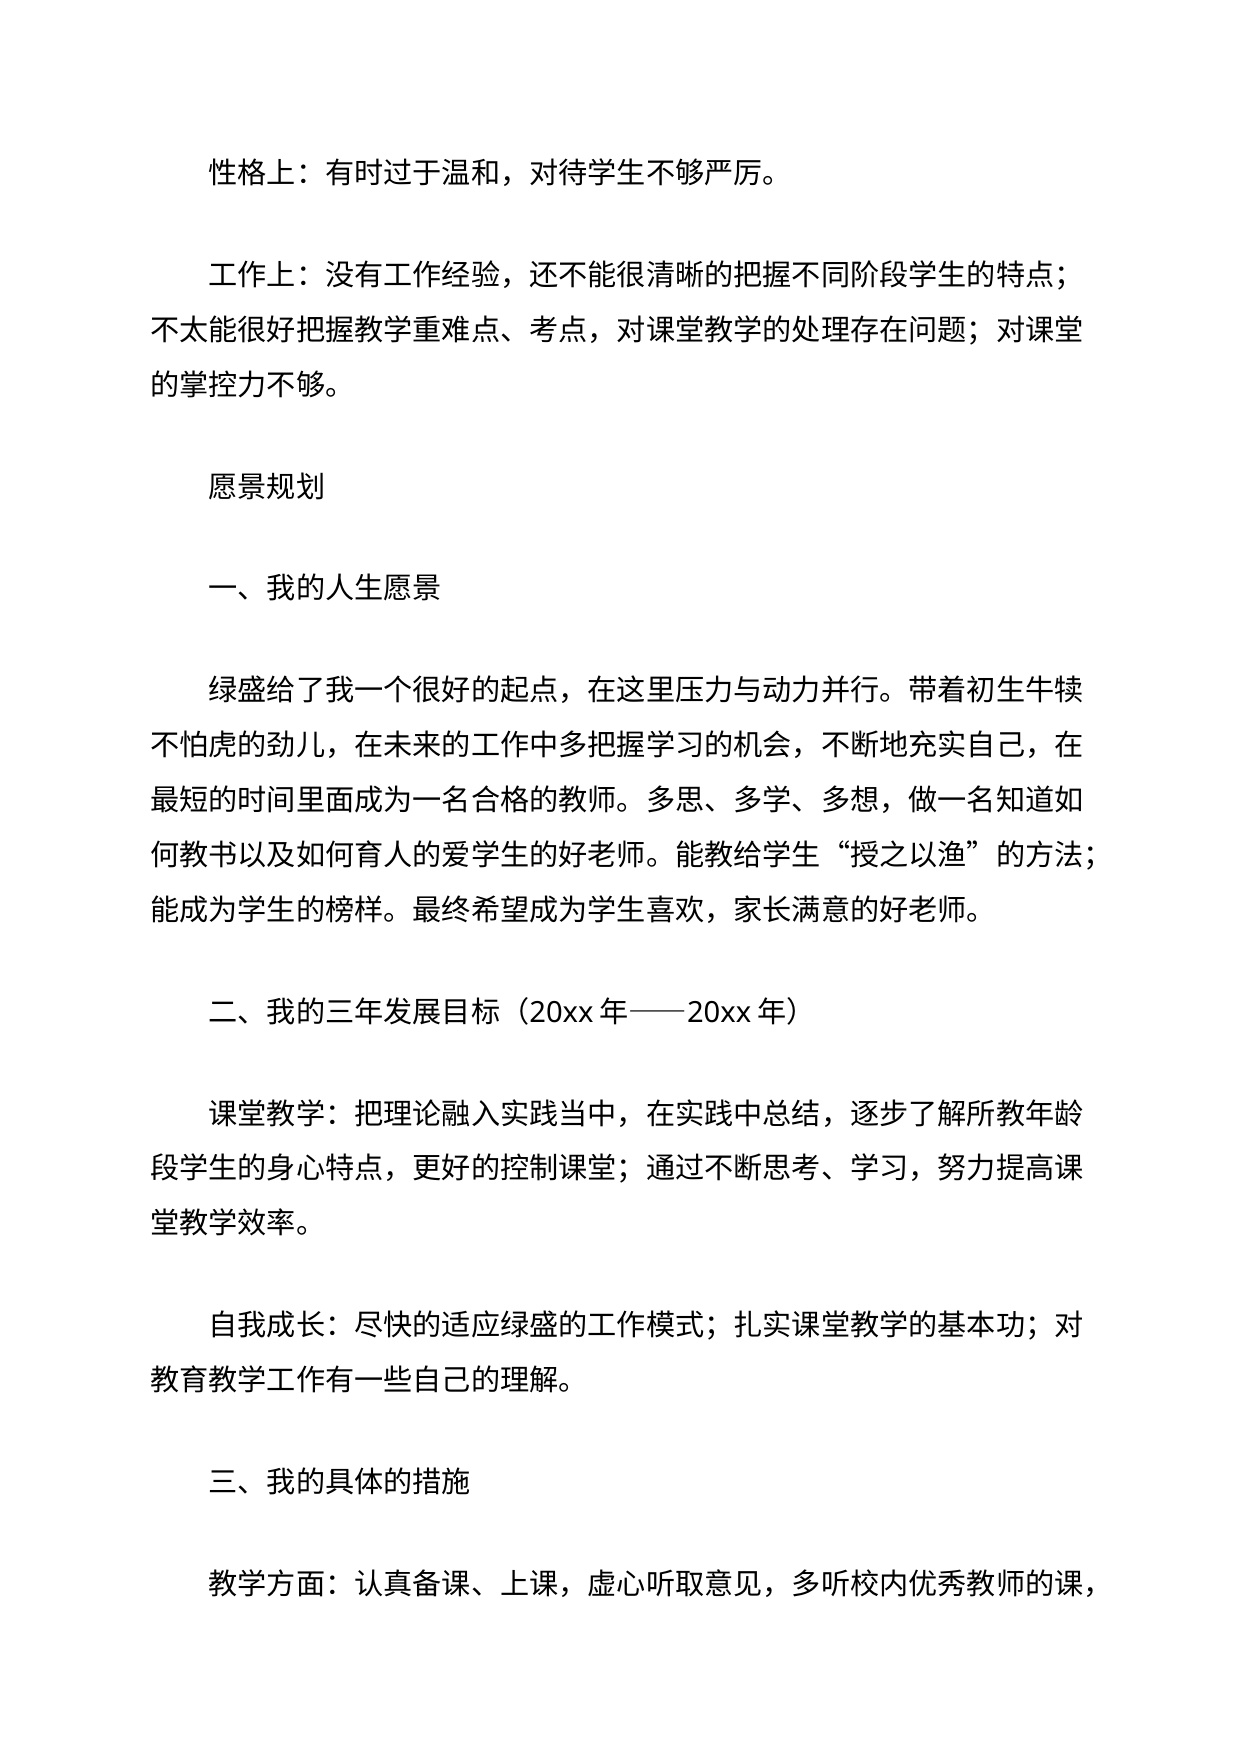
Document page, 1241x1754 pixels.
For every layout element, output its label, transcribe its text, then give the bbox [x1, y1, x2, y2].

text 愿景规划 [150, 463, 1090, 506]
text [150, 1560, 1090, 1602]
text 一、我的人生愿景 [150, 565, 1090, 607]
text 二、我的三年发展目标（20xx年――20xx年） [150, 988, 1090, 1031]
text 工作上：没有工作经验，还不能很清晰的把握不同阶段学生的特点；不太能很好把握教学重难点、考点，对课堂教学的处理存在问题；对课堂的掌控力不够。 [150, 252, 1090, 404]
text 自我成长：尽快的适应绿盛的工作模式；扎实课堂教学的基本功；对教育教学工作有一些自己的理解。 [150, 1302, 1090, 1399]
text 绿盛给了我一个很好的起点，在这里压力与动力并行。带着初生牛犊不怕虎的劲儿，在未来的工作中多把握学习的机会，不断地充实自己，在最短的时间里面成为一名合格的教师。多思、多学、多想，做一名知道如何教书以及如何育人的爱学生的好老师。能教给学生“授之以渔”的方法；能成为学生的榜样。最终希望成为学生喜欢，家长满意的好老师。 [150, 667, 1090, 929]
text 三、我的具体的措施 [150, 1458, 1090, 1501]
text 课堂教学：把理论融入实践当中，在实践中总结，逐步了解所教年龄段学生的身心特点，更好的控制课堂；通过不断思考、学习，努力提高课堂教学效率。 [150, 1090, 1090, 1242]
text 性格上：有时过于温和，对待学生不够严厉。 [150, 150, 1090, 192]
